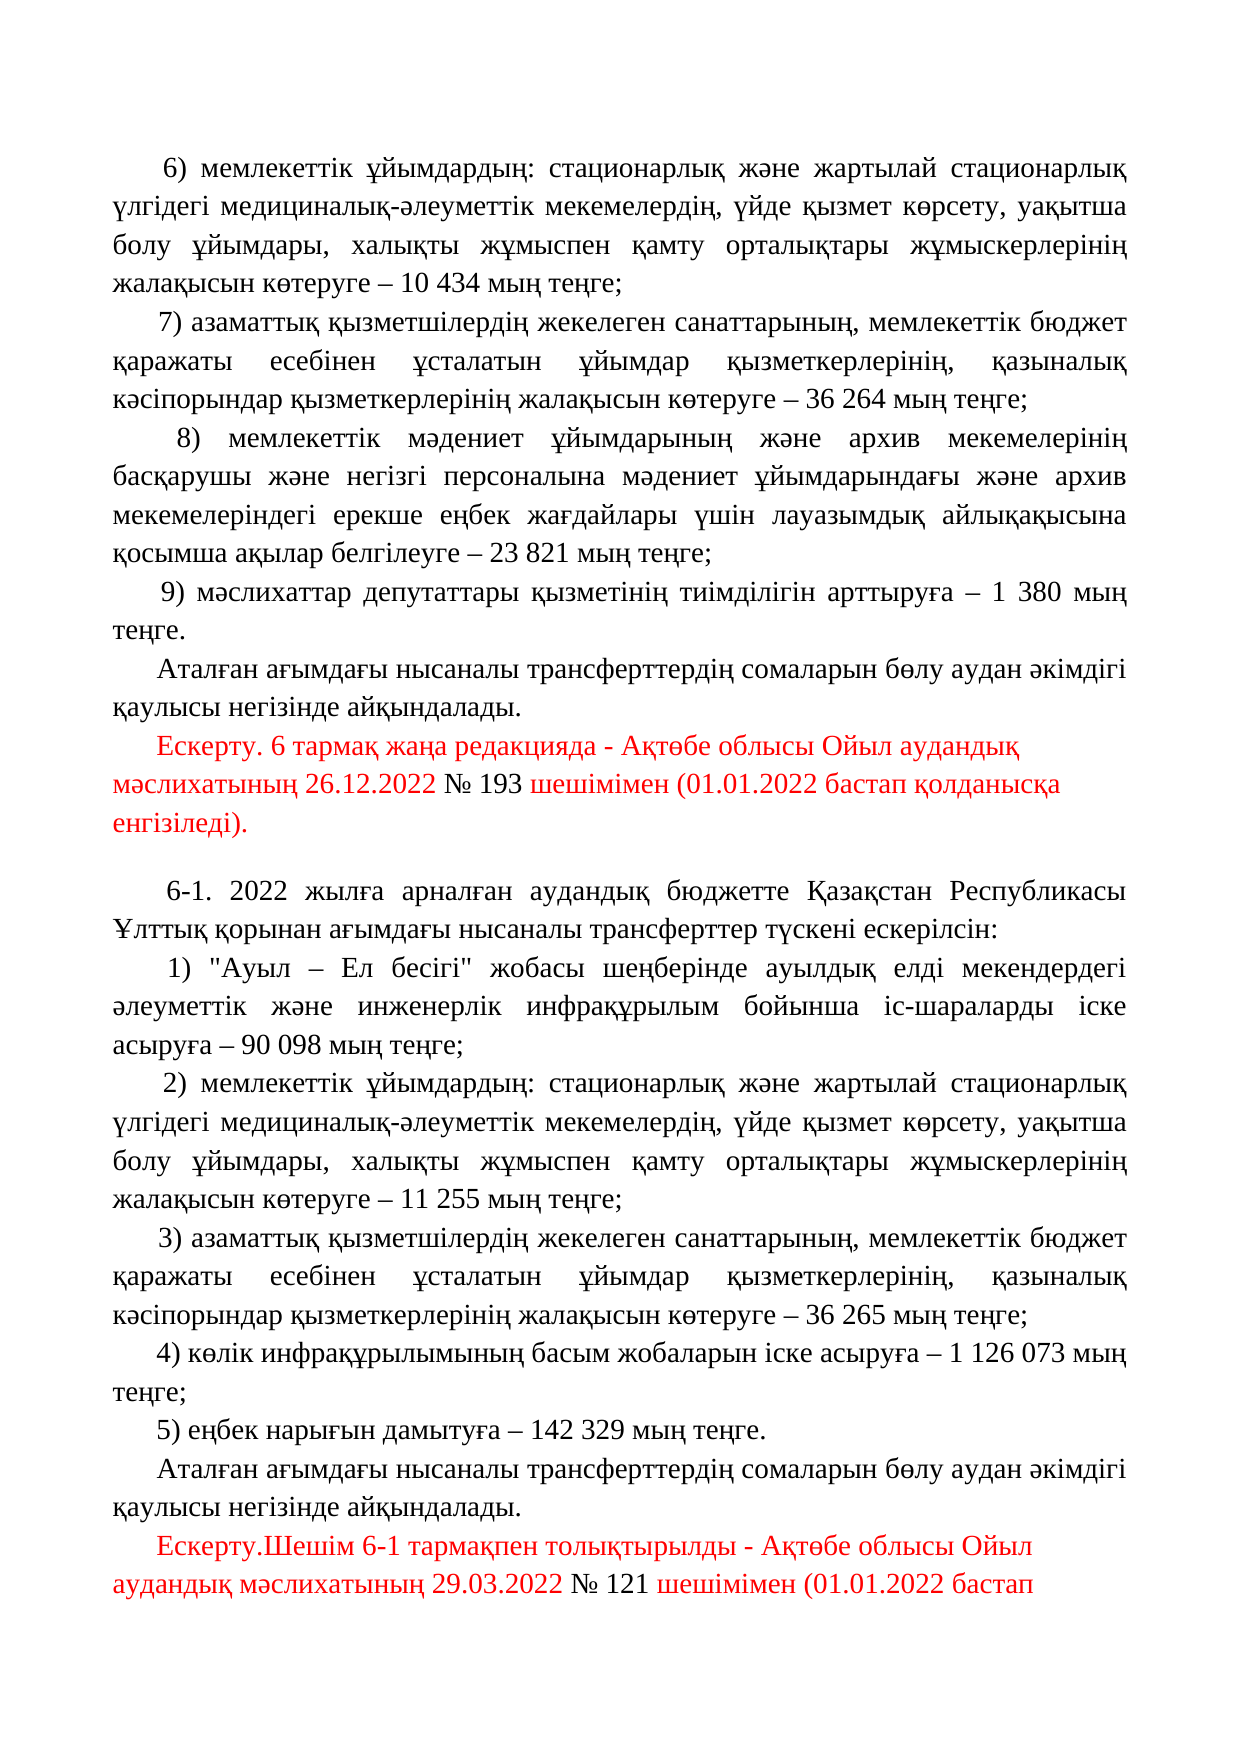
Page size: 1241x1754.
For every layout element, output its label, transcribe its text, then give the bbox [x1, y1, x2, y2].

text Аталған ағымдағы нысаналы трансферттердің сомаларын бөлу аудан әкімдігі қаулысы негізінде айқындалады. [112, 1451, 1128, 1523]
text 3) азаматтық қызметшілердің жекелеген санаттарының, мемлекеттік бюджет қаражаты есебінен ұсталатын ұйымдар қызметкерлерінің, қазыналық кәсіпорындар қызметкерлерінің жалақысын көтеруге – 36 265 мың теңге; [112, 1220, 1128, 1330]
text 8) мемлекеттік мәдениет ұйымдарының және архив мекемелерінің басқарушы және негізгі персоналына мәдениет ұйымдарындағы және архив мекемелеріндегі ерекше еңбек жағдайлары үшін лауазымдық айлықақысына қосымша ақылар белгілеуге – 23 821 мың теңге; [112, 420, 1128, 569]
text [112, 1528, 1128, 1600]
text 4) көлiк инфрақұрылымының басым жобаларын іске асыруға – 1 126 073 мың теңге; [112, 1335, 1128, 1407]
text Аталған ағымдағы нысаналы трансферттердің сомаларын бөлу аудан әкімдігі қаулысы негізінде айқындалады. [112, 651, 1128, 723]
text 9) мәслихаттар депутаттары қызметінің тиімділігін арттыруға – 1 380 мың теңге. [112, 574, 1128, 646]
text 2) мемлекеттік ұйымдардың: стационарлық және жартылай стационарлық үлгідегі медициналық-әлеуметтік мекемелердің, үйде қызмет көрсету, уақытша болу ұйымдары, халықты жұмыспен қамту орталықтары жұмыскерлерінің жалақысын көтеруге – 11 255 мың теңге; [112, 1066, 1128, 1215]
text 1) "Ауыл – Ел бесігі" жобасы шеңберінде ауылдық елдi мекендердегі әлеуметтік және инженерлік инфрақұрылым бойынша іс-шараларды іске асыруға – 90 098 мың теңге; [112, 950, 1128, 1061]
text 7) азаматтық қызметшілердің жекелеген санаттарының, мемлекеттік бюджет қаражаты есебінен ұсталатын ұйымдар қызметкерлерінің, қазыналық кәсіпорындар қызметкерлерінің жалақысын көтеруге – 36 264 мың теңге; [112, 304, 1128, 415]
text 6-1. 2022 жылға арналған аудандық бюджетте Қазақстан Республикасы Ұлттық қорынан ағымдағы нысаналы трансферттер түскені ескерілсін: [112, 873, 1128, 945]
text Ескерту. 6 тармақ жаңа редакцияда - Ақтөбе облысы Ойыл аудандық мәслихатының 26.12.2022 № 193 шешімімен (01.01.2022 бастап қолданысқа енгізіледі). [112, 728, 1128, 869]
text 6) мемлекеттік ұйымдардың: стационарлық және жартылай стационарлық үлгідегі медициналық-әлеуметтік мекемелердің, үйде қызмет көрсету, уақытша болу ұйымдары, халықты жұмыспен қамту орталықтары жұмыскерлерінің жалақысын көтеруге – 10 434 мың теңге; [112, 150, 1128, 299]
text 5) еңбек нарығын дамытуға – 142 329 мың теңге. [112, 1412, 1128, 1446]
